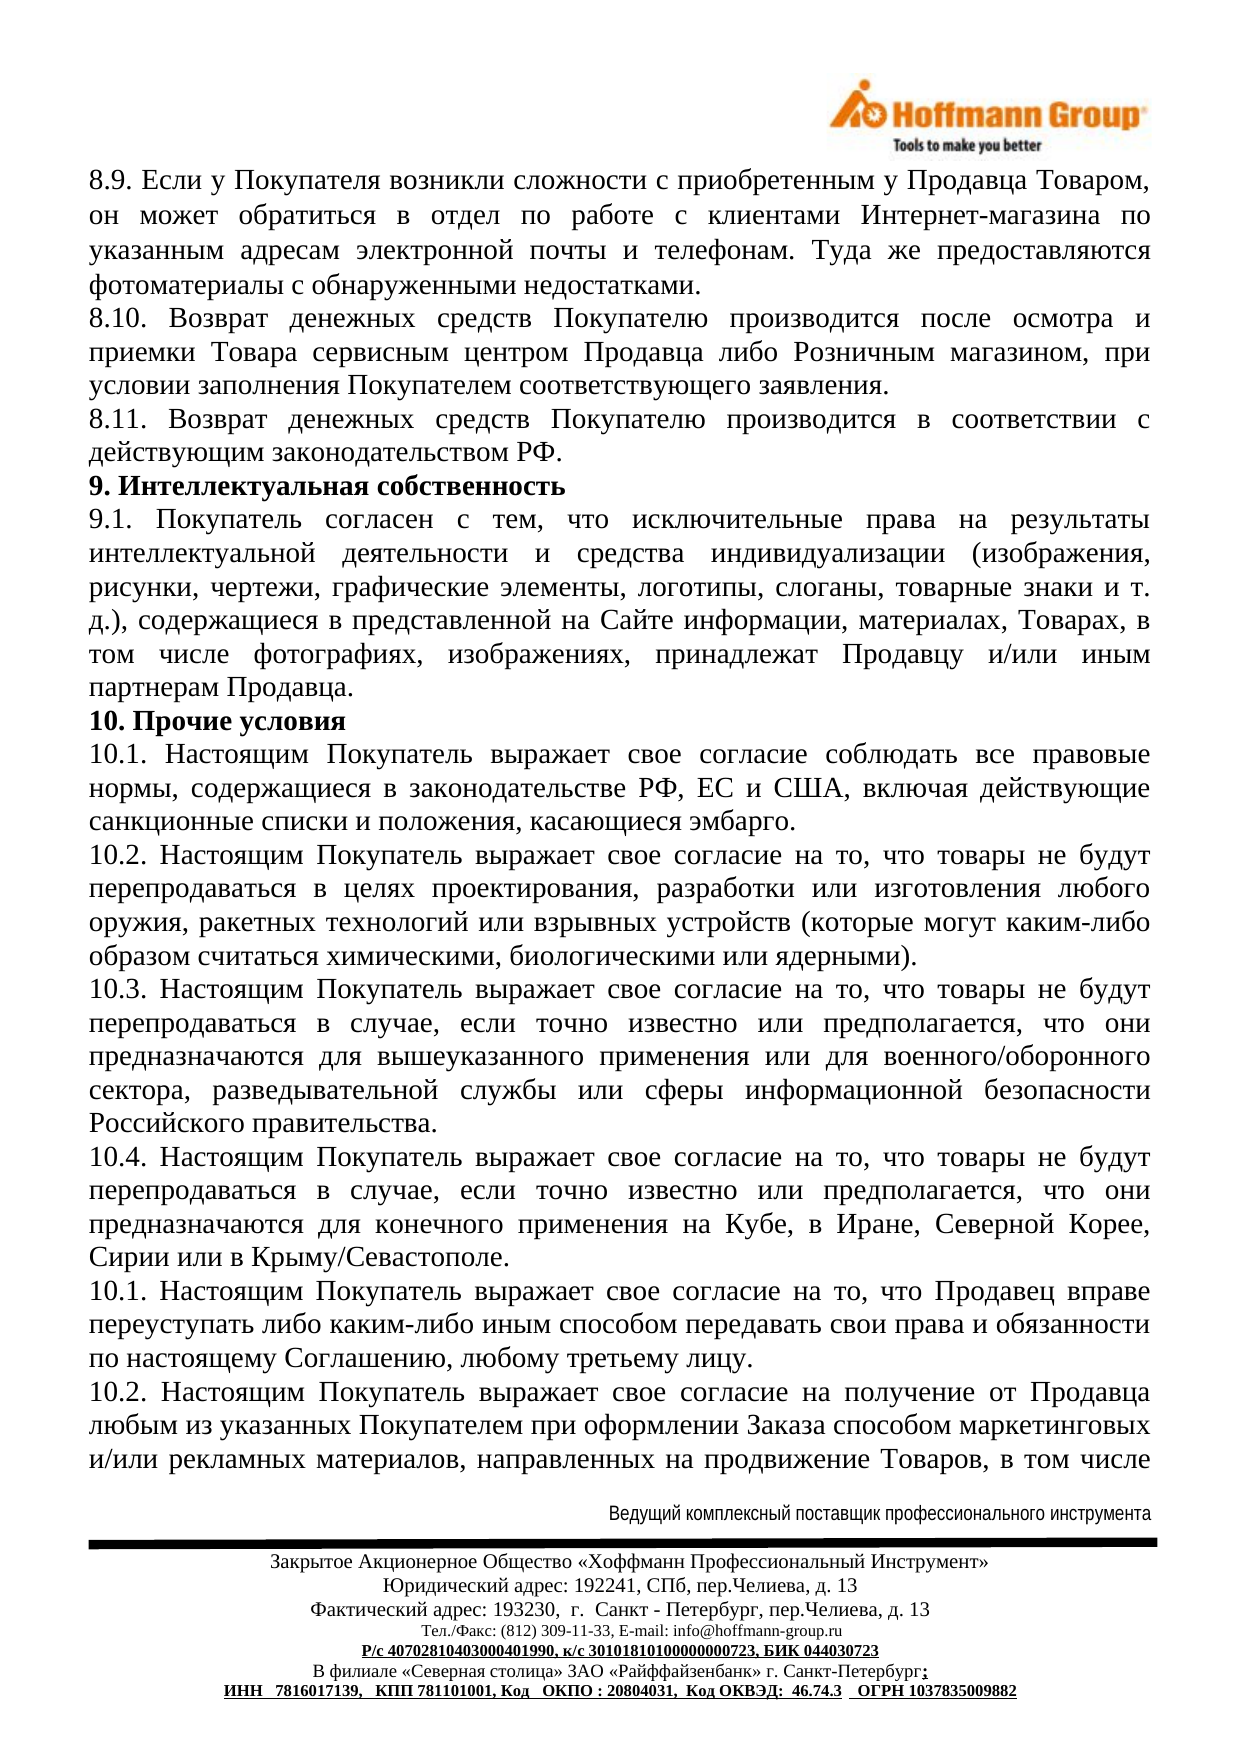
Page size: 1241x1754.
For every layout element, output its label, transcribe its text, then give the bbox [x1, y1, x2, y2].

text 8.10. Возврат денежных средств Покупателю производится после осмотра и приемки Товара сервисным центром Продавца либо Розничным магазином, при условии заполнения Покупателем соответствующего заявления. [89, 300, 1152, 401]
text 9.1. Покупатель согласен с тем, что исключительные права на результаты интеллектуальной деятельности и средства индивидуализации (изображения, рисунки, чертежи, графические элементы, логотипы, слоганы, товарные знаки и т. д.), содержащиеся в представленной на Сайте информации, материалах, Товарах, в том числе фотографиях, изображениях, принадлежат Продавцу и/или иным партнерам Продавца. [89, 502, 1152, 703]
picture [826, 73, 1152, 161]
text 10. Прочие условия [89, 703, 1152, 736]
text 10.1. Настоящим Покупатель выражает свое согласие соблюдать все правовые нормы, содержащиеся в законодательстве РФ, ЕС и США, включая действующие санкционные списки и положения, касающиеся эмбарго. [89, 736, 1152, 837]
text 10.4. Настоящим Покупатель выражает свое согласие на то, что товары не будут перепродаваться в случае, если точно известно или предполагается, что они предназначаются для конечного применения на Кубе, в Иране, Северной Корее, Сирии или в Крыму/Севастополе. [89, 1139, 1152, 1273]
text 8.11. Возврат денежных средств Покупателю производится в соответствии с действующим законодательством РФ. [89, 401, 1152, 468]
text 9. Интеллектуальная собственность [89, 468, 1152, 502]
text 10.2. Настоящим Покупатель выражает свое согласие на то, что товары не будут перепродаваться в целях проектирования, разработки или изготовления любого оружия, ракетных технологий или взрывных устройств (которые могут каким-либо образом считаться химическими, биологическими или ядерными). [89, 837, 1152, 971]
text 10.3. Настоящим Покупатель выражает свое согласие на то, что товары не будут перепродаваться в случае, если точно известно или предполагается, что они предназначаются для вышеуказанного применения или для военного/оборонного сектора, разведывательной службы или сферы информационной безопасности Российского правительства. [89, 971, 1152, 1139]
text 8.9. Если у Покупателя возникли сложности с приобретенным у Продавца Товаром, он может обратиться в отдел по работе с клиентами Интернет-магазина по указанным адресам электронной почты и телефонам. Туда же предоставляются фотоматериалы с обнаруженными недостатками. [89, 160, 1152, 300]
text 10.1. Настоящим Покупатель выражает свое согласие на то, что Продавец вправе переуступать либо каким-либо иным способом передавать свои права и обязанности по настоящему Соглашению, любому третьему лицу. [89, 1273, 1152, 1374]
